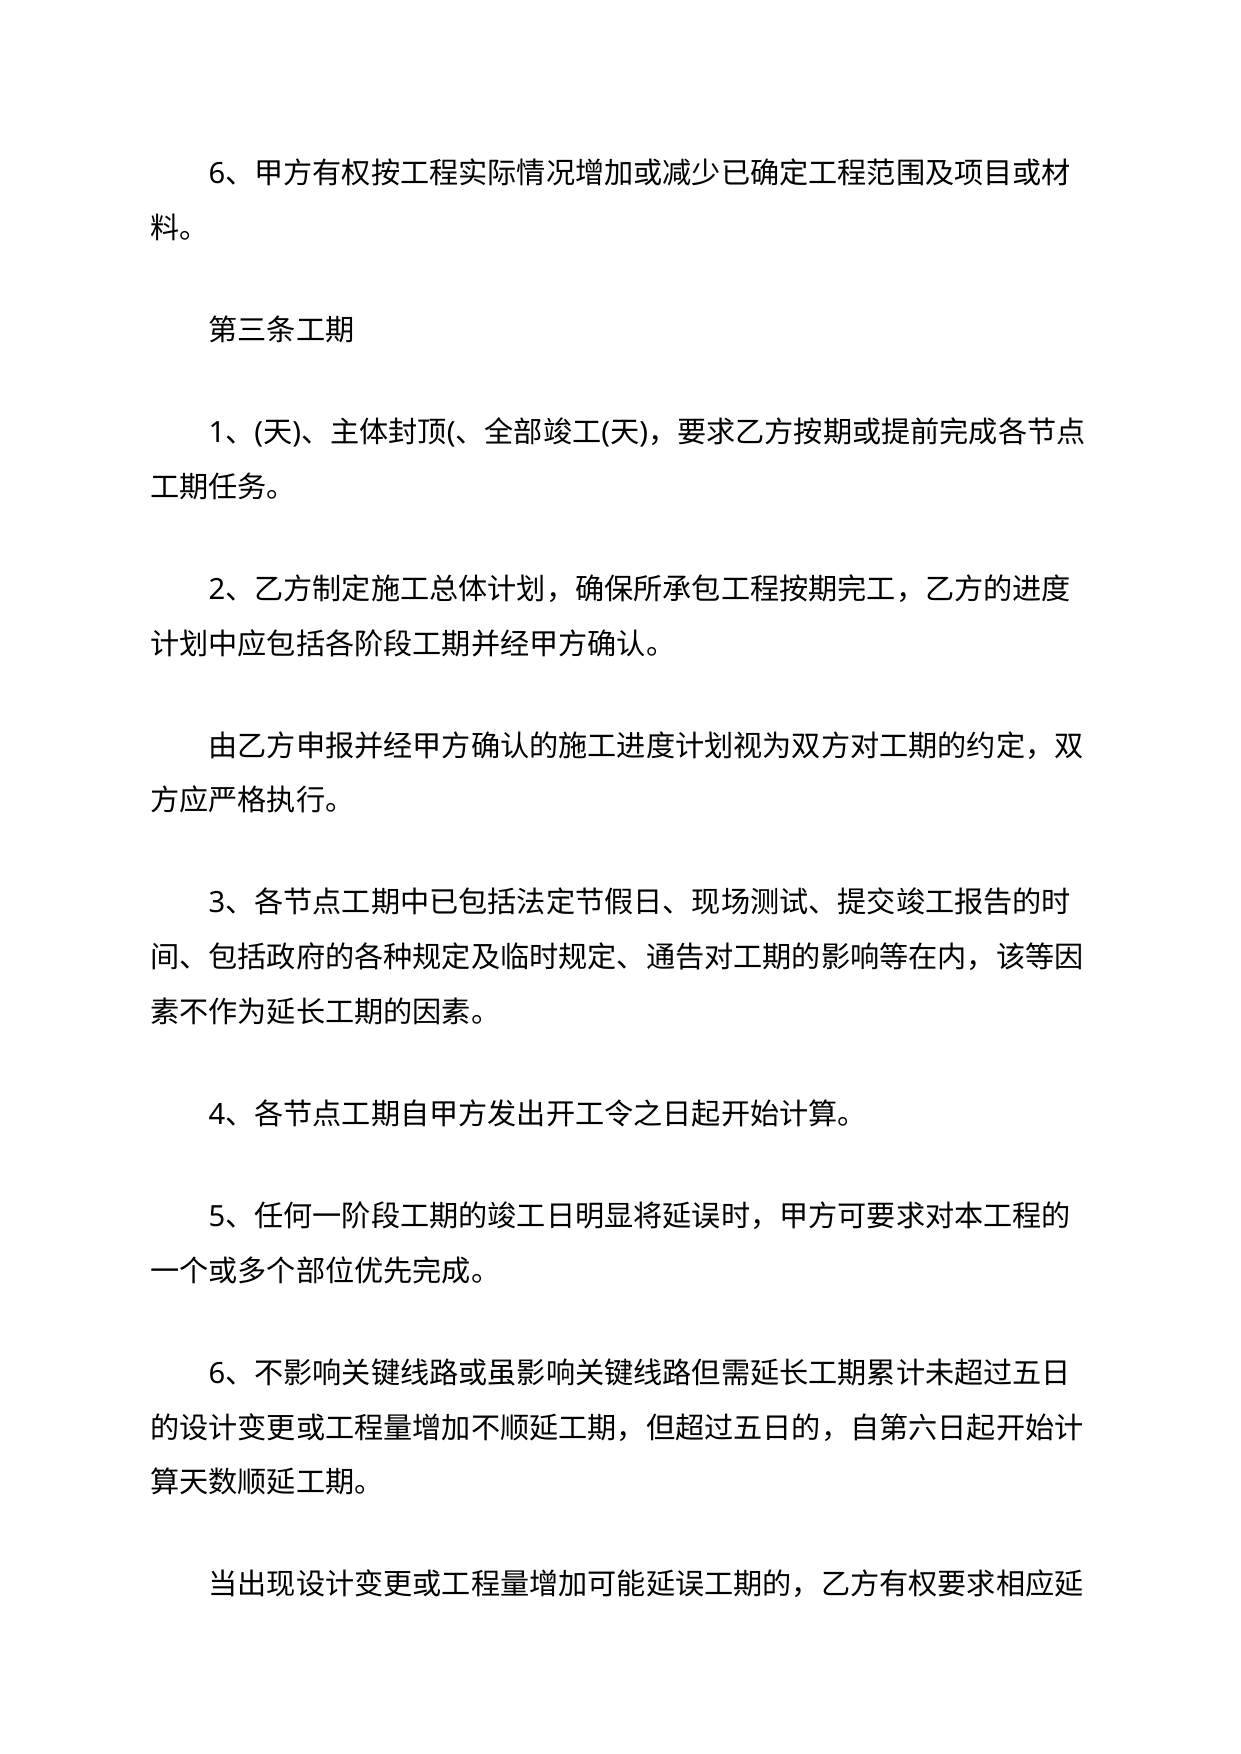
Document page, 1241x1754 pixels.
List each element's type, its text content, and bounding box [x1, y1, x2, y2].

text 3、各节点工期中已包括法定节假日、现场测试、提交竣工报告的时间、包括政府的各种规定及临时规定、通告对工期的影响等在内，该等因素不作为延长工期的因素。 [150, 879, 1090, 1031]
text 由乙方申报并经甲方确认的施工进度计划视为双方对工期的约定，双方应严格执行。 [150, 722, 1090, 819]
text 6、甲方有权按工程实际情况增加或减少已确定工程范围及项目或材料。 [150, 150, 1090, 247]
text 4、各节点工期自甲方发出开工令之日起开始计算。 [150, 1090, 1090, 1133]
text 5、任何一阶段工期的竣工日明显将延误时，甲方可要求对本工程的一个或多个部位优先完成。 [150, 1192, 1090, 1290]
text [150, 1561, 1090, 1603]
text 1、(天)、主体封顶(、全部竣工(天)，要求乙方按期或提前完成各节点工期任务。 [150, 408, 1090, 506]
text 6、不影响关键线路或虽影响关键线路但需延长工期累计未超过五日的设计变更或工程量增加不顺延工期，但超过五日的，自第六日起开始计算天数顺延工期。 [150, 1349, 1090, 1501]
text 2、乙方制定施工总体计划，确保所承包工程按期完工，乙方的进度计划中应包括各阶段工期并经甲方确认。 [150, 565, 1090, 663]
text 第三条工期 [150, 307, 1090, 349]
